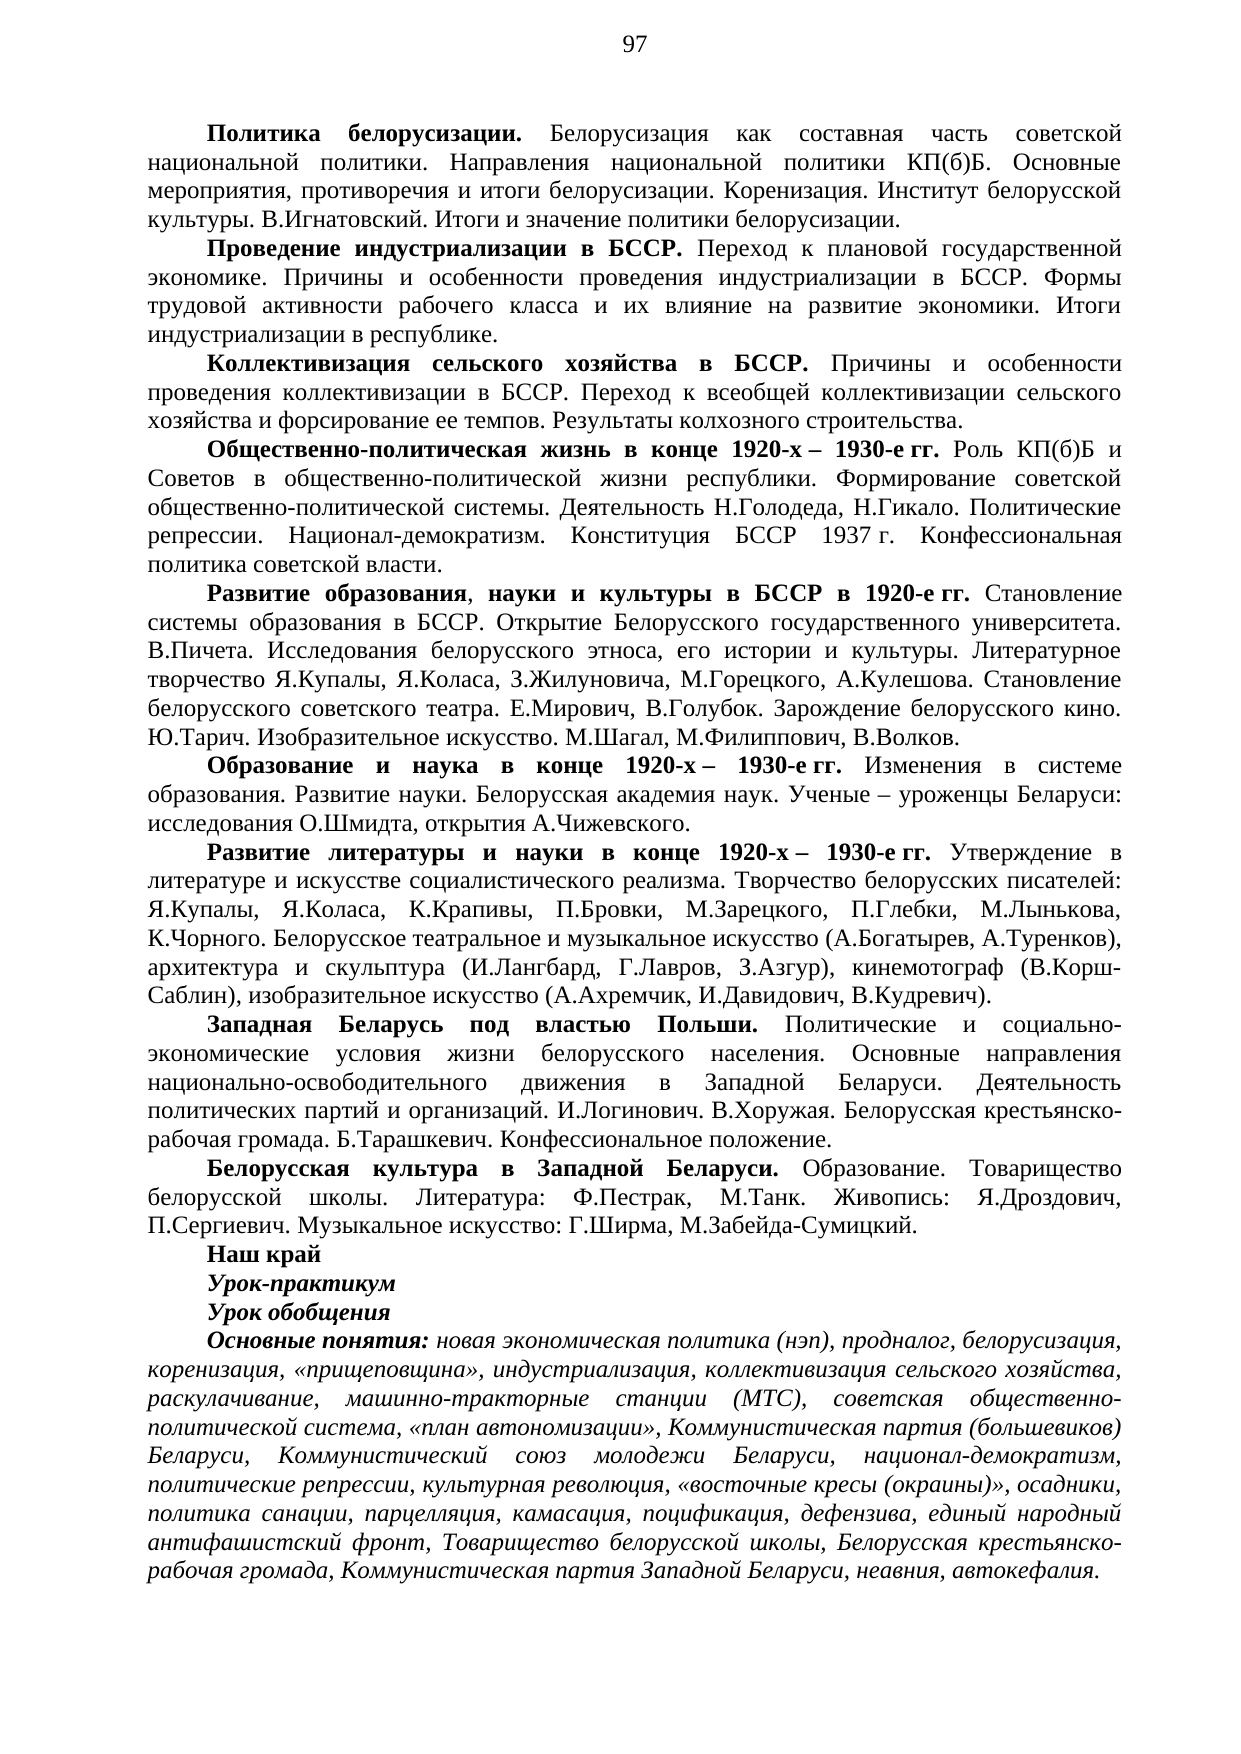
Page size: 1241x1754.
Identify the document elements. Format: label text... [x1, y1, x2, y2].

text Развитие литературы и науки в конце 1920-х – 1930-е гг. Утверждение в литературе и искусстве социалистического реализма. Творчество белорусских писателей: Я.Купалы, Я.Коласа, К.Крапивы, П.Бровки, М.Зарецкого, П.Глебки, М.Лынькова, К.Чорного. Белорусское театральное и музыкальное искусство (А.Богатырев, А.Туренков), архитектура и скульптура (И.Лангбард, Г.Лавров, З.Азгур), кинемотограф (В.Корш-Саблин), изобразительное искусство (А.Ахремчик, И.Давидович, В.Кудревич). [147, 837, 1122, 1009]
text Проведение индустриализации в БССР. Переход к плановой государственной экономике. Причины и особенности проведения индустриализации в БССР. Формы трудовой активности рабочего класса и их влияние на развитие экономики. Итоги индустриализации в республике. [147, 233, 1122, 348]
text Коллективизация сельского хозяйства в БССР. Причины и особенности проведения коллективизации в БССР. Переход к всеобщей коллективизации сельского хозяйства и форсирование ее темпов. Результаты колхозного строительства. [147, 348, 1122, 434]
text Общественно-политическая жизнь в конце 1920-х – 1930-е гг. Роль КП(б)Б и Советов в общественно-политической жизни республики. Формирование советской общественно-политической системы. Деятельность Н.Голодеда, Н.Гикало. Политические репрессии. Национал-демократизм. Конституция БССР 1937 г. Конфессиональная политика советской власти. [147, 434, 1122, 578]
text Белорусская культура в Западной Беларуси. Образование. Товарищество белорусской школы. Литература: Ф.Пестрак, М.Танк. Живопись: Я.Дроздович, П.Сергиевич. Музыкальное искусство: Г.Ширма, М.Забейда-Сумицкий. [147, 1153, 1122, 1239]
text Развитие образования, науки и культуры в БССР в 1920-е гг. Становление системы образования в БССР. Открытие Белорусского государственного университета. В.Пичета. Исследования белорусского этноса, его истории и культуры. Литературное творчество Я.Купалы, Я.Коласа, З.Жилуновича, М.Горецкого, А.Кулешова. Становление белорусского советского театра. Е.Мирович, В.Голубок. Зарождение белорусского кино. Ю.Тарич. Изобразительное искусство. М.Шагал, М.Филиппович, В.Волков. [147, 578, 1122, 751]
text Урок-практикум [147, 1268, 1122, 1297]
text Западная Беларусь под властью Польши. Политические и социально-экономические условия жизни белорусского населения. Основные направления национально-освободительного движения в Западной Беларуси. Деятельность политических партий и организаций. И.Логинович. В.Хоружая. Белорусская крестьянско-рабочая громада. Б.Тарашкевич. Конфессиональное положение. [147, 1009, 1122, 1153]
text Основные понятия: новая экономическая политика (нэп), продналог, белорусизация, коренизация, «прищеповщина», индустриализация, коллективизация сельского хозяйства, раскулачивание, машинно-тракторные станции (МТС), советская общественно-политической система, «план автономизации», Коммунистическая партия (большевиков) Беларуси, Коммунистический союз молодежи Беларуси, национал-демократизм, политические репрессии, культурная революция, «восточные кресы (окраины)», осадники, политика санации, парцелляция, камасация, поцификация, дефензива, единый народный антифашистский фронт, Товарищество белорусской школы, Белорусская крестьянско-рабочая громада, Коммунистическая партия Западной Беларуси, неавния, автокефалия. [147, 1326, 1122, 1584]
text Образование и наука в конце 1920-х – 1930-е гг. Изменения в системе образования. Развитие науки. Белорусская академия наук. Ученые – уроженцы Беларуси: исследования О.Шмидта, открытия А.Чижевского. [147, 751, 1122, 837]
text Наш край [147, 1239, 1122, 1268]
text Политика белорусизации. Белорусизация как составная часть советской национальной политики. Направления национальной политики КП(б)Б. Основные мероприятия, противоречия и итоги белорусизации. Коренизация. Институт белорусской культуры. В.Игнатовский. Итоги и значение политики белорусизации. [147, 118, 1122, 233]
text Урок обобщения [147, 1297, 1122, 1326]
